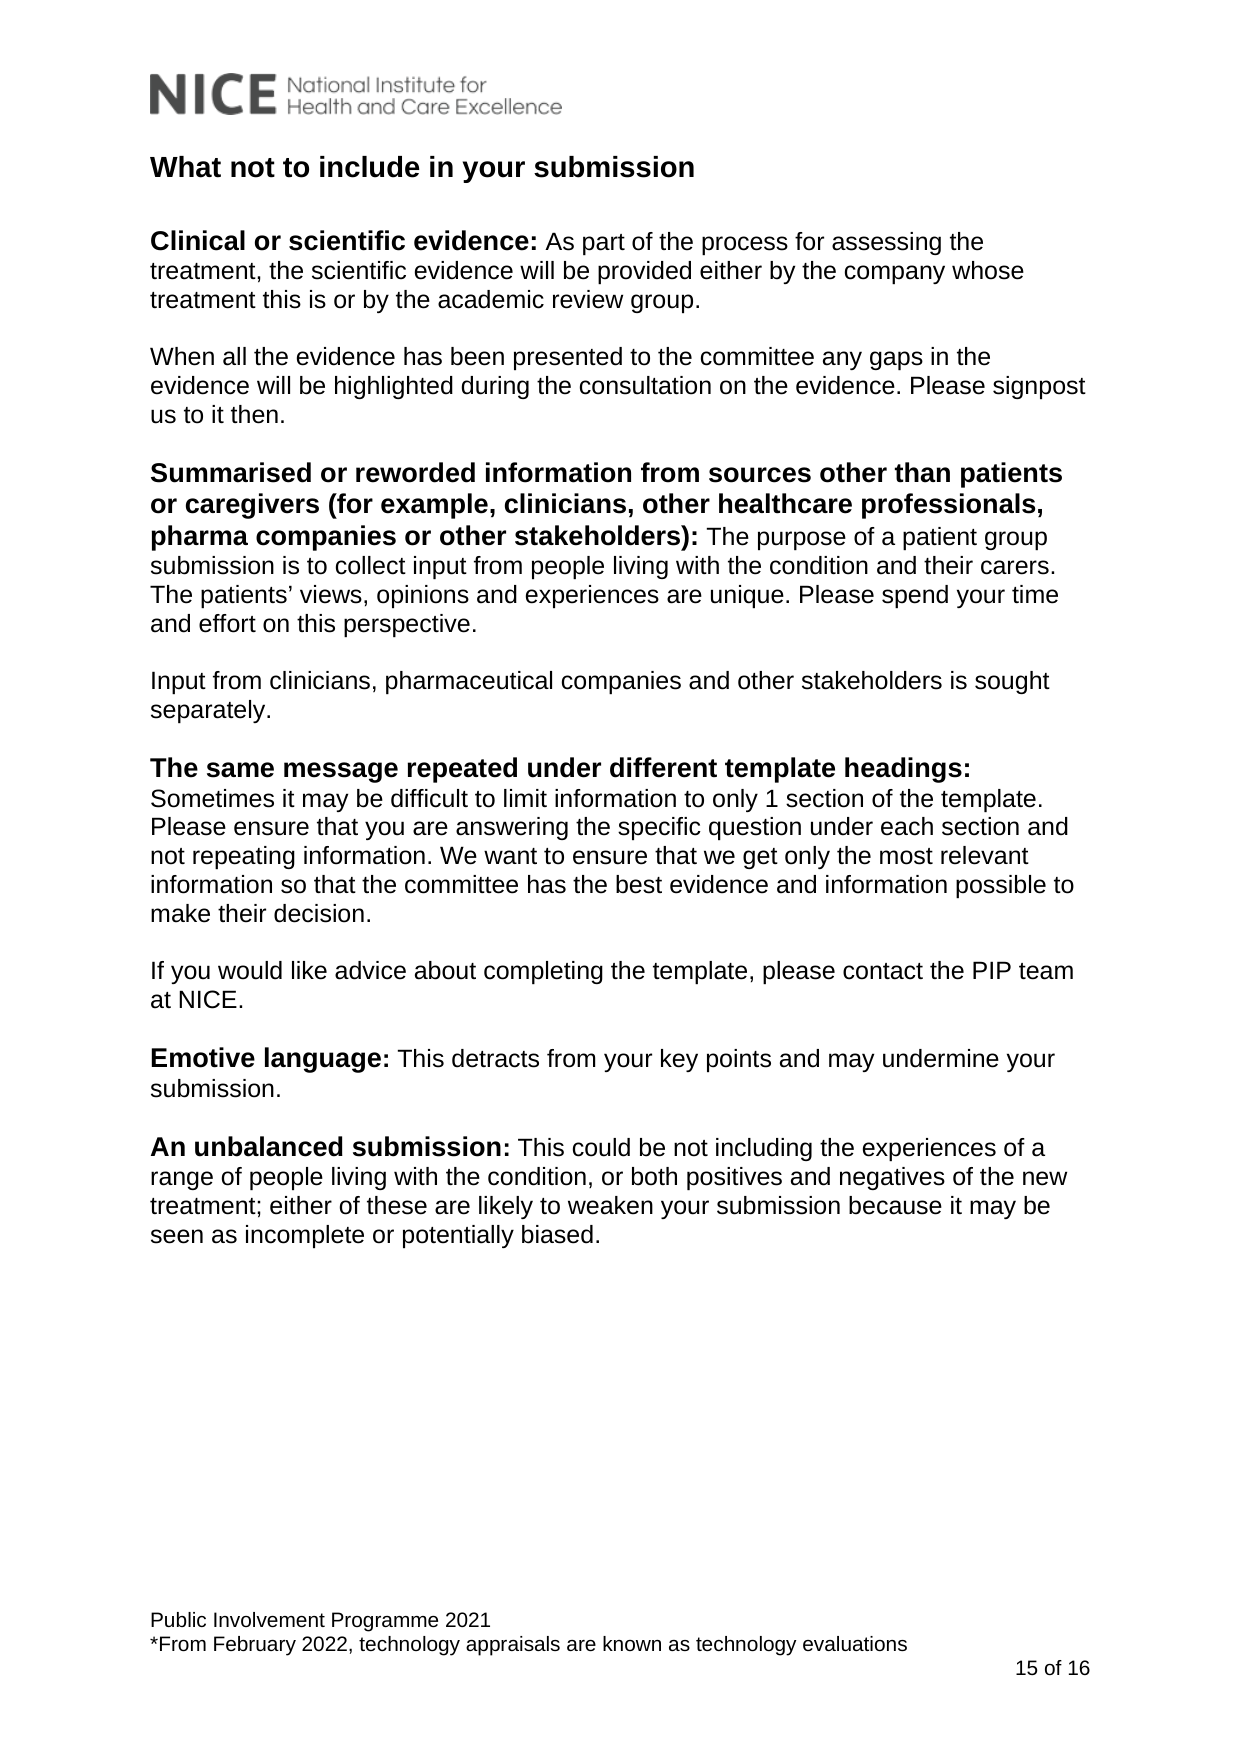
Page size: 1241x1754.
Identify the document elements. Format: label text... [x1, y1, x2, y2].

text Emotive language: This detracts from your key points and may undermine your submission. [150, 1042, 1090, 1102]
text An unbalanced submission: This could be not including the experiences of a range of people living with the condition, or both positives and negatives of the new treatment; either of these are likely to weaken your submission because it may be seen as incomplete or potentially biased. [150, 1131, 1090, 1248]
text Summarised or reworded information from sources other than patients or caregivers (for example, clinicians, other healthcare professionals, pharma companies or other stakeholders): The purpose of a patient group submission is to collect input from people living with the condition and their carers. The patients’ views, opinions and experiences are unique. Please spend your time and effort on this perspective. [150, 457, 1090, 637]
subtitle What not to include in your submission [150, 150, 1090, 183]
text The same message repeated under different template headings: Sometimes it may be difficult to limit information to only 1 section of the template. Please ensure that you are answering the specific question under each section and not repeating information. We want to ensure that we get only the most relevant information so that the committee has the best evidence and information possible to make their decision. [150, 752, 1090, 927]
picture [150, 73, 562, 115]
text When all the evidence has been presented to the committee any gaps in the evidence will be highlighted during the consultation on the evidence. Please signpost us to it then. [150, 342, 1090, 428]
text Input from clinicians, pharmaceutical companies and other stakeholders is sought separately. [150, 666, 1090, 723]
text If you would like advice about completing the template, please contact the PIP team at NICE. [150, 956, 1090, 1013]
text Clinical or scientific evidence: As part of the process for assessing the treatment, the scientific evidence will be provided either by the company whose treatment this is or by the academic review group. [150, 225, 1090, 313]
